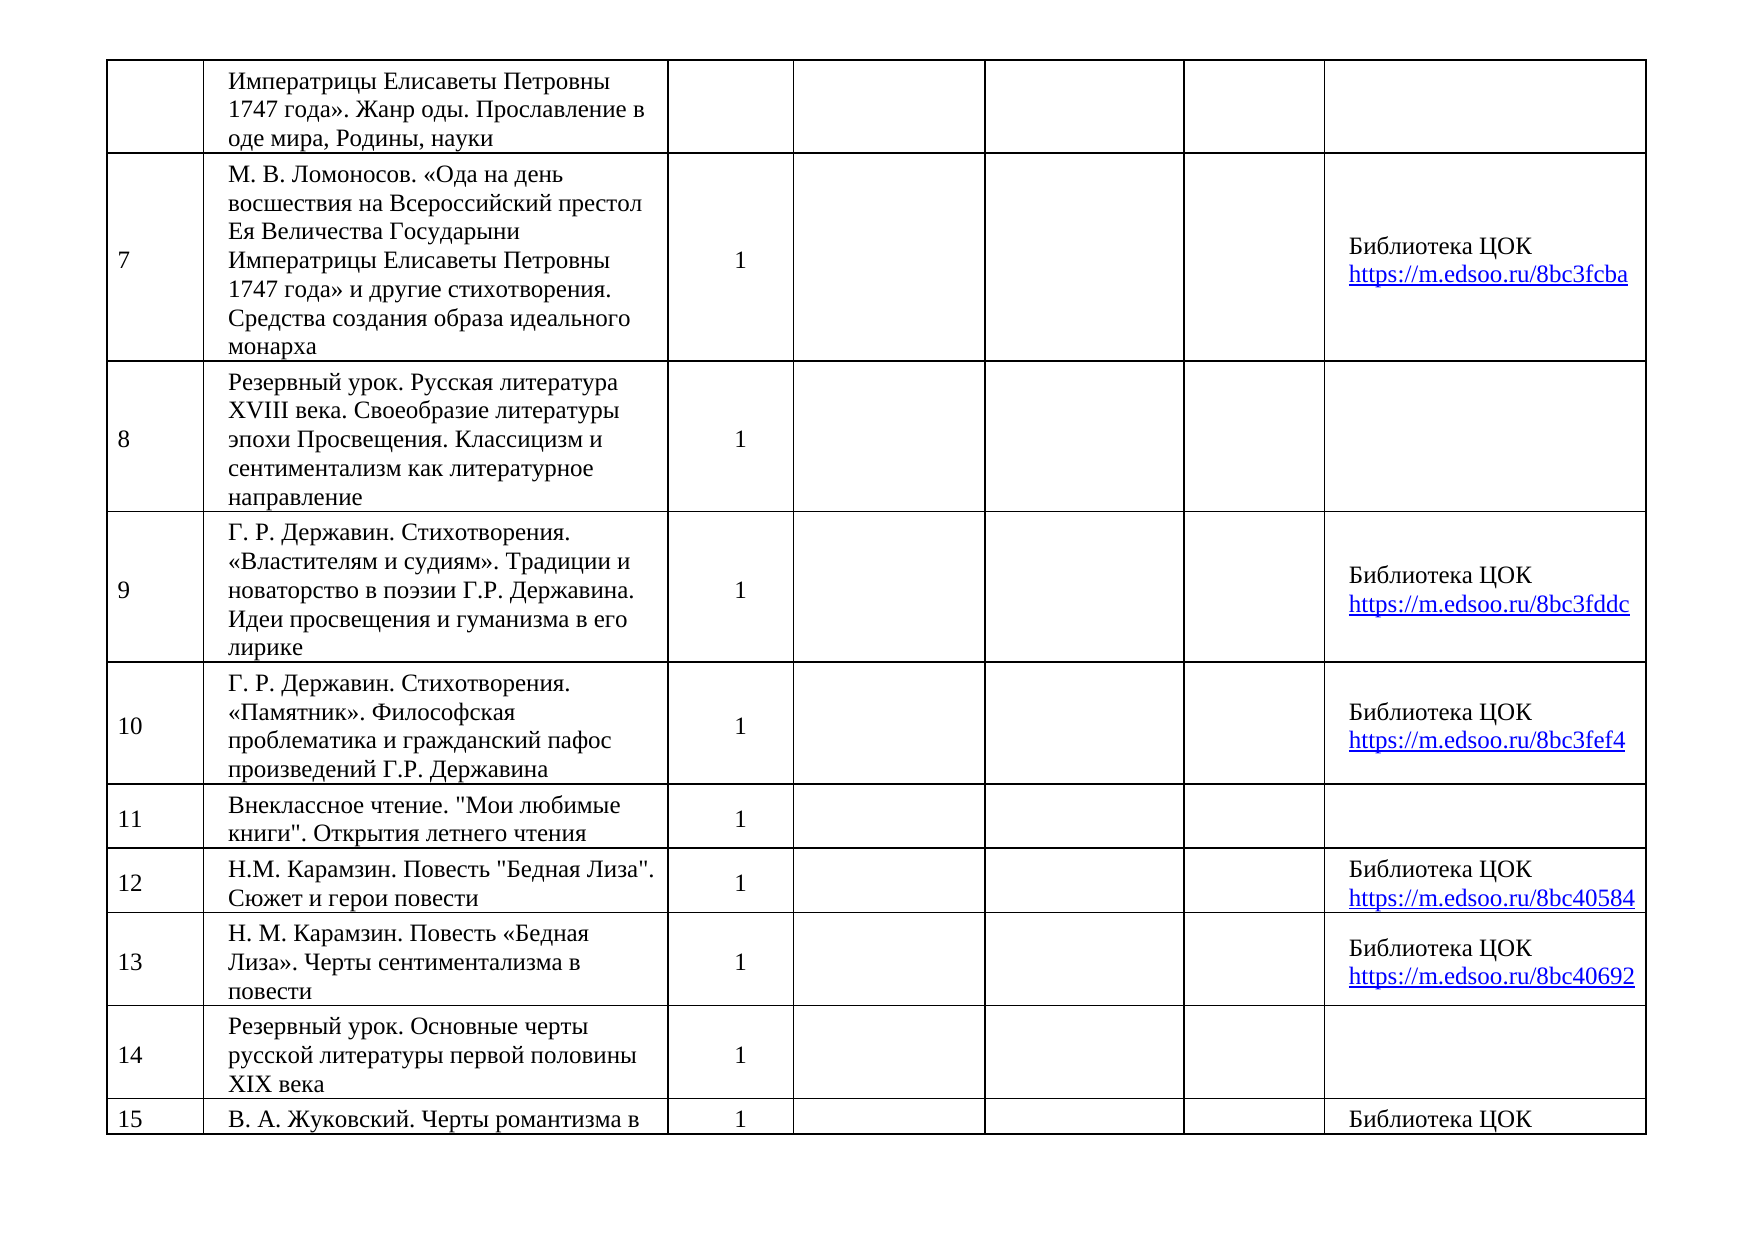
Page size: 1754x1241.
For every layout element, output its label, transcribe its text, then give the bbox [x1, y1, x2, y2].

table_cell [1185, 154, 1324, 360]
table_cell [1325, 1099, 1645, 1133]
table_cell 9 [108, 512, 203, 661]
table_cell [1185, 1099, 1324, 1133]
table_cell Библиотека ЦОК https://m.edsoo.ru/8bc40584 [1325, 849, 1645, 911]
table_cell [794, 913, 984, 1004]
table_cell 1 [669, 663, 793, 783]
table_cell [204, 61, 667, 152]
table_cell [1185, 785, 1324, 847]
table_cell М. В. Ломоносов. «Ода на день восшествия на Всероссийский престол Ея Величества Государыни Императрицы Елисаветы Петровны 1747 года» и другие стихотворения. Средства создания образа идеального монарха [204, 154, 667, 360]
table_cell Библиотека ЦОК https://m.edsoo.ru/8bc3fddc [1325, 512, 1645, 661]
table_cell [986, 849, 1183, 911]
table_cell [1185, 1006, 1324, 1097]
table_cell [1325, 785, 1645, 847]
table_cell 1 [669, 61, 793, 152]
table_cell 1 [669, 1099, 793, 1133]
table_cell Н.М. Карамзин. Повесть "Бедная Лиза". Сюжет и герои повести [204, 849, 667, 911]
table_cell Библиотека ЦОК https://m.edsoo.ru/8bc3fef4 [1325, 663, 1645, 783]
table_cell 12 [108, 849, 203, 911]
table_cell 14 [108, 1006, 203, 1097]
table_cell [1325, 61, 1645, 152]
table_cell [986, 61, 1183, 152]
table_cell 1 [669, 362, 793, 511]
table_cell 1 [669, 154, 793, 360]
table_cell Резервный урок. Основные черты русской литературы первой половины ХIХ века [204, 1006, 667, 1097]
table_cell [794, 61, 984, 152]
table_cell [1185, 512, 1324, 661]
table_cell [794, 663, 984, 783]
table_cell Библиотека ЦОК https://m.edsoo.ru/8bc3fcba [1325, 154, 1645, 360]
table_cell Г. Р. Державин. Стихотворения. «Властителям и судиям». Традиции и новаторство в поэзии Г.Р. Державина. Идеи просвещения и гуманизма в его лирике [204, 512, 667, 661]
table_cell [986, 512, 1183, 661]
table_cell [986, 663, 1183, 783]
table_cell [1185, 362, 1324, 511]
table_cell 8 [108, 362, 203, 511]
table_cell [986, 154, 1183, 360]
table_cell [986, 913, 1183, 1004]
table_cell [204, 1099, 667, 1133]
table_cell 13 [108, 913, 203, 1004]
table_cell Н. М. Карамзин. Повесть «Бедная Лиза». Черты сентиментализма в повести [204, 913, 667, 1004]
table_cell [986, 362, 1183, 511]
table_cell Резервный урок. Русская литература ХVIII века. Своеобразие литературы эпохи Просвещения. Классицизм и сентиментализм как литературное направление [204, 362, 667, 511]
table_cell [794, 362, 984, 511]
table_cell [794, 1006, 984, 1097]
table_cell 1 [669, 785, 793, 847]
table_cell [1185, 663, 1324, 783]
table_cell [794, 785, 984, 847]
table_cell 7 [108, 154, 203, 360]
table_cell [794, 1099, 984, 1133]
table_cell [794, 512, 984, 661]
table_cell 6 [108, 61, 203, 152]
table_cell Г. Р. Державин. Стихотворения. «Памятник». Философская проблематика и гражданский пафос произведений Г.Р. Державина [204, 663, 667, 783]
table_cell [986, 1099, 1183, 1133]
table_cell Внеклассное чтение. "Мои любимые книги". Открытия летнего чтения [204, 785, 667, 847]
table_cell 1 [669, 913, 793, 1004]
table_cell 1 [669, 512, 793, 661]
table_cell [1325, 1006, 1645, 1097]
table_cell 10 [108, 663, 203, 783]
table_cell 1 [669, 849, 793, 911]
table_cell [1325, 362, 1645, 511]
table_cell 1 [669, 1006, 793, 1097]
table_cell [1185, 61, 1324, 152]
table_cell [986, 1006, 1183, 1097]
table_cell [794, 849, 984, 911]
table_cell [1185, 913, 1324, 1004]
table_cell 15 [108, 1099, 203, 1133]
table_cell [1185, 849, 1324, 911]
table_cell Библиотека ЦОК https://m.edsoo.ru/8bc40692 [1325, 913, 1645, 1004]
table_cell [986, 785, 1183, 847]
table_cell [794, 154, 984, 360]
table_cell 11 [108, 785, 203, 847]
